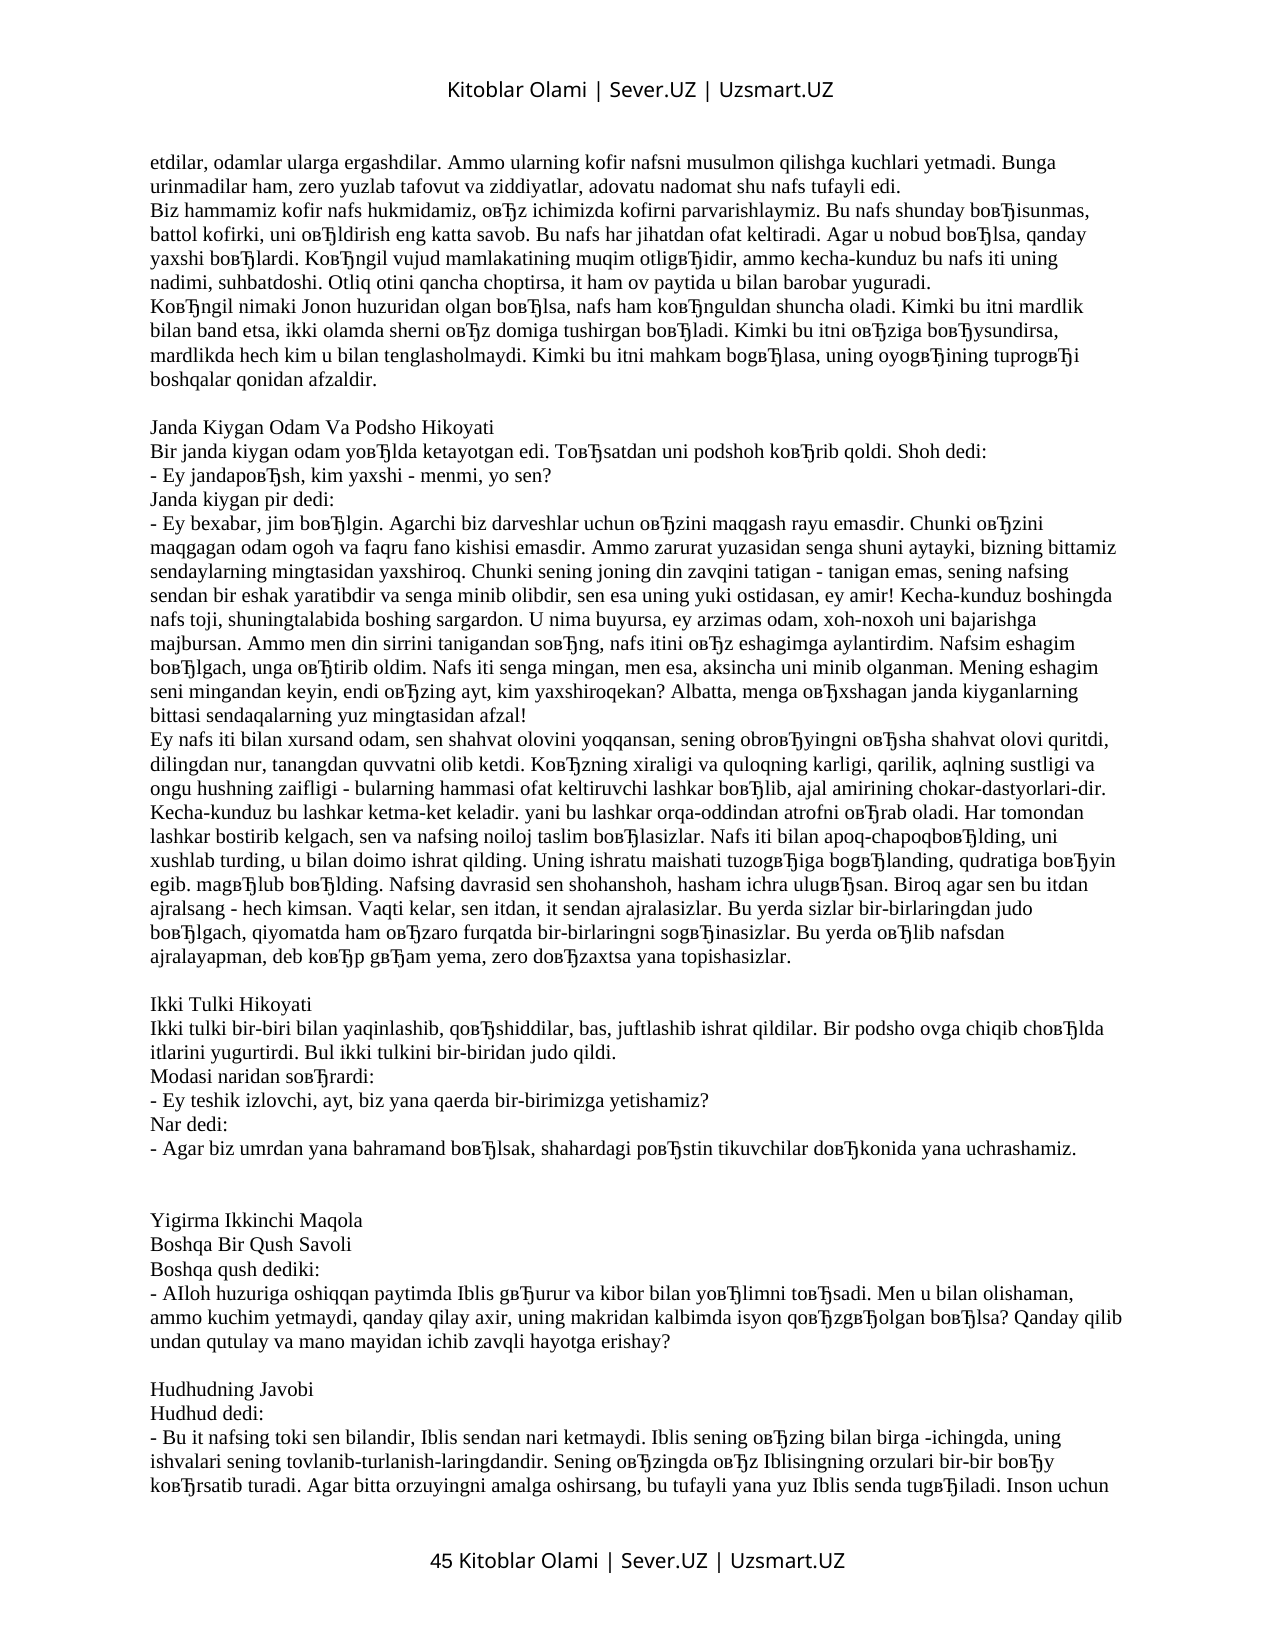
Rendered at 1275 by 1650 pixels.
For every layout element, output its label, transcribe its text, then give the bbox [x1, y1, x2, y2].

text - Ey jandapoвЂsh, kim yaxshi - menmi, yo sen? [150, 463, 1125, 487]
text - Agar biz umrdan yana bahramand boвЂlsak, shahardagi poвЂstin tikuvchilar doвЂkonida yana uchrashamiz. [150, 1136, 1125, 1160]
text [150, 150, 1125, 198]
text Ikki tulki bir-biri bilan yaqinlashib, qoвЂshiddilar, bas, juftlashib ishrat qildilar. Bir podsho ovga chiqib choвЂlda itlarini yugurtirdi. Bul ikki tulkini bir-biridan judo qildi. [150, 1016, 1125, 1064]
text Janda kiygan pir dedi: [150, 487, 1125, 511]
text Ikki Tulki Hikoyati [150, 992, 1125, 1016]
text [150, 1425, 1125, 1497]
text Yigirma Ikkinchi Maqola [150, 1208, 1125, 1232]
text Hudhud dedi: [150, 1401, 1125, 1425]
text Boshqa Bir Qush Savoli [150, 1232, 1125, 1256]
text Janda Kiygan Odam Va Podsho Hikoyati [150, 414, 1125, 439]
text Biz hammamiz kofir nafs hukmidamiz, oвЂz ichimizda kofirni parvarishlaymiz. Bu nafs shunday boвЂisunmas, battol kofirki, uni oвЂldirish eng katta savob. Bu nafs har jihatdan ofat keltiradi. Agar u nobud boвЂlsa, qanday yaxshi boвЂlardi. KoвЂngil vujud mamlakatining muqim otligвЂidir, ammo kecha-kunduz bu nafs iti uning nadimi, suhbatdoshi. Otliq otini qancha choptirsa, it ham ov paytida u bilan barobar yuguradi. [150, 198, 1125, 294]
text - Ey teshik izlovchi, ayt, biz yana qaerda bir-birimizga yetishamiz? [150, 1088, 1125, 1112]
text - Ey bexabar, jim boвЂlgin. Agarchi biz darveshlar uchun oвЂzini maqgash rayu emasdir. Chunki oвЂzini maqgagan odam ogoh va faqru fano kishisi emasdir. Ammo zarurat yuzasidan senga shuni aytayki, bizning bittamiz sendaylarning mingtasidan yaxshiroq. Chunki sening joning din zavqini tatigan - tanigan emas, sening nafsing sendan bir eshak yaratibdir va senga minib olibdir, sen esa uning yuki ostidasan, ey amir! Kecha-kunduz boshingda nafs toji, shuningtalabida boshing sargardon. U nima buyursa, ey arzimas odam, xoh-noxoh uni bajarishga majbursan. Ammo men din sirrini tanigandan soвЂng, nafs itini oвЂz eshagimga aylantirdim. Nafsim eshagim boвЂlgach, unga oвЂtirib oldim. Nafs iti senga mingan, men esa, aksincha uni minib olganman. Mening eshagim seni mingandan keyin, endi oвЂzing ayt, kim yaxshiroqekan? Albatta, menga oвЂxshagan janda kiyganlarning bittasi sendaqalarning yuz mingtasidan afzal! [150, 511, 1125, 727]
text - AIloh huzuriga oshiqqan paytimda Iblis gвЂurur va kibor bilan yoвЂlimni toвЂsadi. Men u bilan olishaman, ammo kuchim yetmaydi, qanday qilay axir, uning makridan kalbimda isyon qoвЂzgвЂolgan boвЂlsa? Qanday qilib undan qutulay va mano mayidan ichib zavqli hayotga erishay? [150, 1281, 1125, 1353]
text Modasi naridan soвЂrardi: [150, 1064, 1125, 1088]
text Ey nafs iti bilan xursand odam, sen shahvat olovini yoqqansan, sening obroвЂyingni oвЂsha shahvat olovi quritdi, dilingdan nur, tanangdan quvvatni olib ketdi. KoвЂzning xiraligi va quloqning karligi, qarilik, aqlning sustligi va ongu hushning zaifligi - bularning hammasi ofat keltiruvchi lashkar boвЂlib, ajal amirining chokar-dastyorlari-dir. Kecha-kunduz bu lashkar ketma-ket keladir. yani bu lashkar orqa-oddindan atrofni oвЂrab oladi. Har tomondan lashkar bostirib kelgach, sen va nafsing noiloj taslim boвЂlasizlar. Nafs iti bilan apoq-chapoqboвЂlding, uni xushlab turding, u bilan doimo ishrat qilding. Uning ishratu maishati tuzogвЂiga bogвЂlanding, qudratiga boвЂyin egib. magвЂlub boвЂlding. Nafsing davrasid sen shohanshoh, hasham ichra ulugвЂsan. Biroq agar sen bu itdan ajralsang - hech kimsan. Vaqti kelar, sen itdan, it sendan ajralasizlar. Bu yerda sizlar bir-birlaringdan judo boвЂlgach, qiyomatda ham oвЂzaro furqatda bir-birlaringni sogвЂinasizlar. Bu yerda oвЂlib nafsdan ajralayapman, deb koвЂp gвЂam yema, zero doвЂzaxtsa yana topishasizlar. [150, 727, 1125, 968]
text Hudhudning Javobi [150, 1377, 1125, 1401]
text Nar dedi: [150, 1112, 1125, 1136]
text Boshqa qush dediki: [150, 1256, 1125, 1281]
text KoвЂngil nimaki Jonon huzuridan olgan boвЂlsa, nafs ham koвЂnguldan shuncha oladi. Kimki bu itni mardlik bilan band etsa, ikki olamda sherni oвЂz domiga tushirgan boвЂladi. Kimki bu itni oвЂziga boвЂysundirsa, mardlikda hech kim u bilan tenglasholmaydi. Kimki bu itni mahkam bogвЂlasa, uning oyogвЂining tuprogвЂi boshqalar qonidan afzaldir. [150, 294, 1125, 391]
text Bir janda kiygan odam yoвЂlda ketayotgan edi. ToвЂsatdan uni podshoh koвЂrib qoldi. Shoh dedi: [150, 439, 1125, 463]
